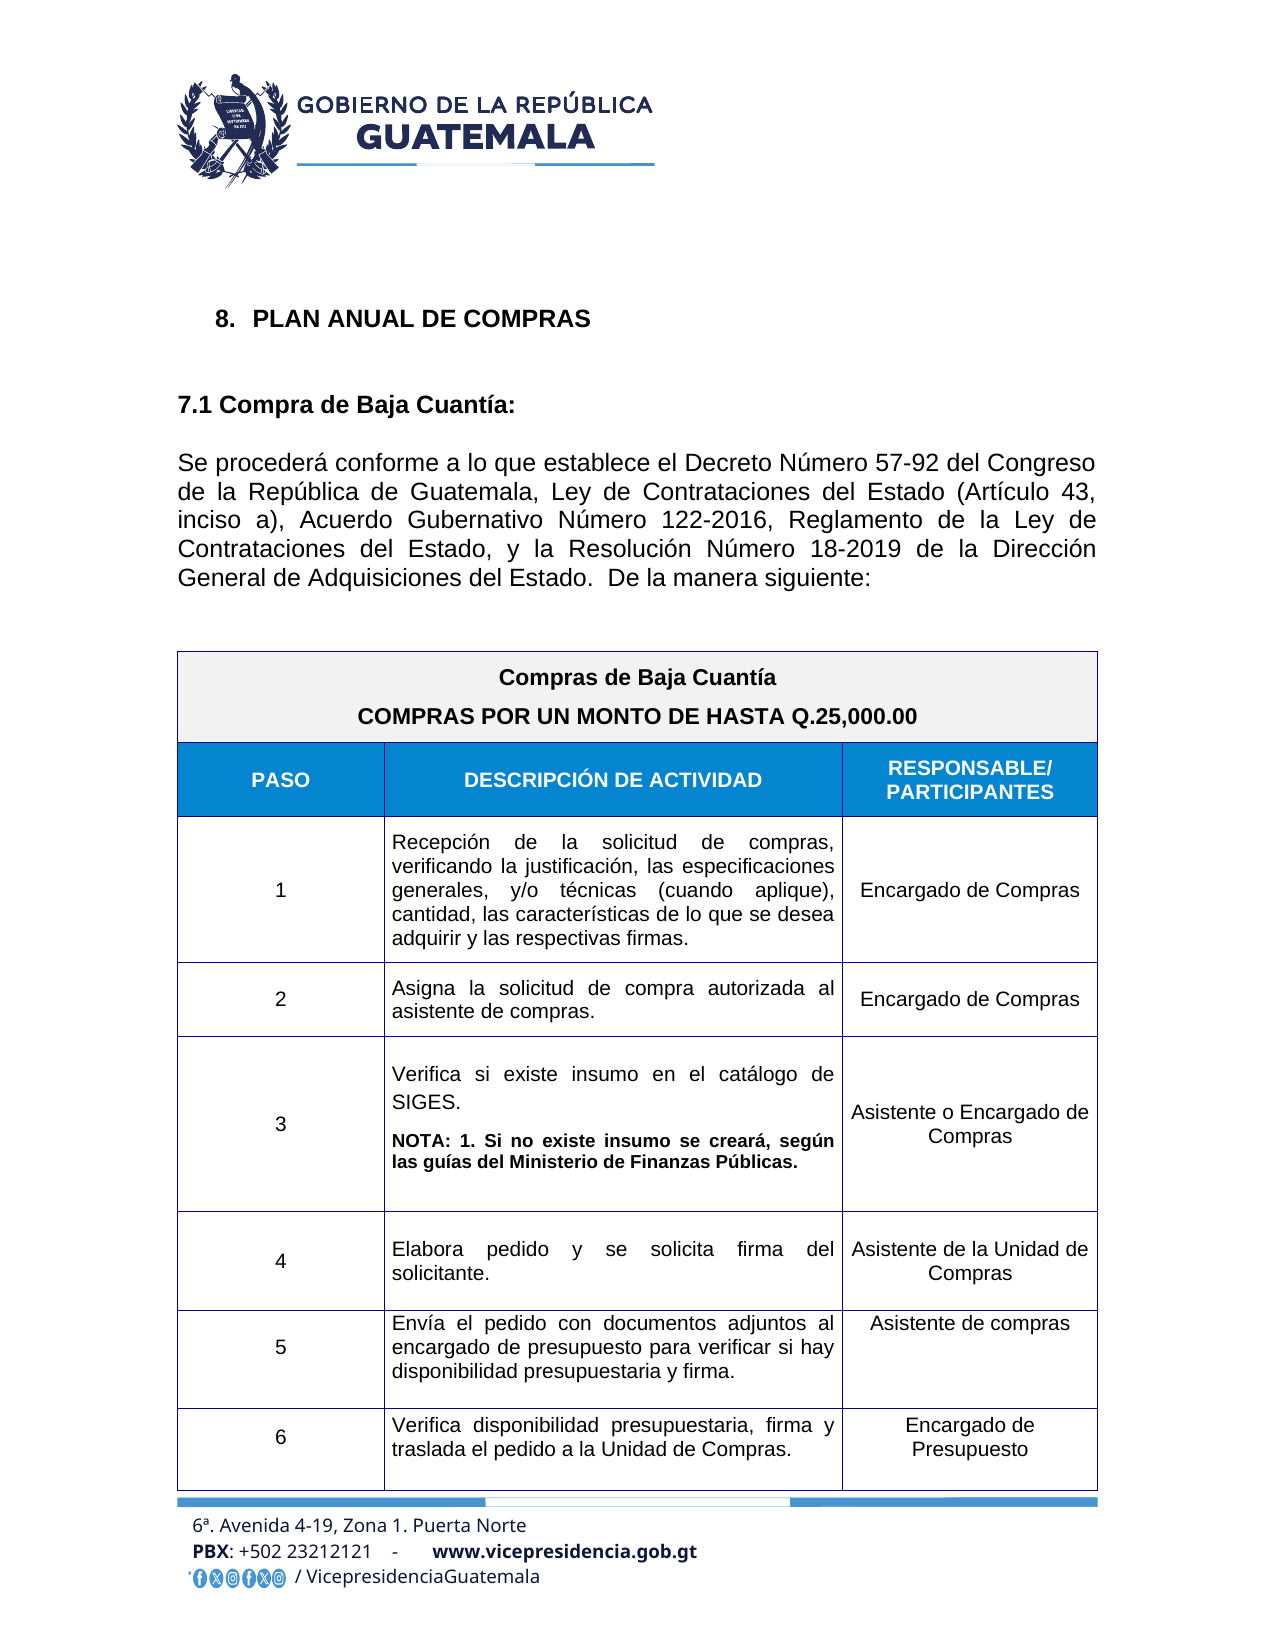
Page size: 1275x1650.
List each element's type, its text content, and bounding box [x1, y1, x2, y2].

table_cell Envía el pedido con documentos adjuntos al encargado de presupuesto para verificar si hay disponibilidad presupuestaria y firma. [385, 1311, 842, 1408]
table_cell Encargado de Presupuesto [843, 1409, 1097, 1490]
table_cell Recepción de la solicitud de compras, verificando la justificación, las especificaciones generales, y/o técnicas (cuando aplique), cantidad, las características de lo que se desea adquirir y las respectivas firmas. [385, 817, 842, 962]
table_cell Encargado de Compras [843, 963, 1097, 1036]
table_cell 2 [178, 963, 384, 1036]
table_cell DESCRIPCIÓN DE ACTIVIDAD [385, 743, 842, 816]
table_header Compras de Baja Cuantía COMPRAS POR UN MONTO DE HASTA Q.25,000.00 [178, 652, 1097, 742]
table_cell Encargado de Compras [843, 817, 1097, 962]
table_cell 5 [178, 1311, 384, 1408]
table_cell Verifica disponibilidad presupuestaria, firma y traslada el pedido a la Unidad de Compras. [385, 1409, 842, 1490]
text 7.1 Compra de Baja Cuantía: [177, 390, 1098, 419]
table_cell RESPONSABLE/ PARTICIPANTES [843, 743, 1097, 816]
table_cell Asistente de la Unidad de Compras [843, 1212, 1097, 1310]
table_cell 4 [178, 1212, 384, 1310]
table_cell Asigna la solicitud de compra autorizada al asistente de compras. [385, 963, 842, 1036]
table_cell 1 [178, 817, 384, 962]
table_cell Verifica si existe insumo en el catálogo de SIGES. NOTA: 1. Si no existe insumo se creará, según las guías del Ministerio de Finanzas Públicas. [385, 1037, 842, 1211]
table_cell 3 [178, 1037, 384, 1211]
text Se procederá conforme a lo que establece el Decreto Número 57-92 del Congreso de la República de Guatemala, Ley de Contrataciones del Estado (Artículo 43, inciso a), Acuerdo Gubernativo Número 122-2016, Reglamento de la Ley de Contrataciones del Estado, y la Resolución Número 18-2019 de la Dirección General de Adquisiciones del Estado. De la manera siguiente: [177, 448, 1098, 591]
list PLAN ANUAL DE COMPRAS [215, 304, 1098, 333]
table_cell Asistente o Encargado de Compras [843, 1037, 1097, 1211]
table_cell Elabora pedido y se solicita firma del solicitante. [385, 1212, 842, 1310]
table_cell PASO [178, 743, 384, 816]
table_cell Asistente de compras [843, 1311, 1097, 1408]
table_cell 6 [178, 1409, 384, 1490]
